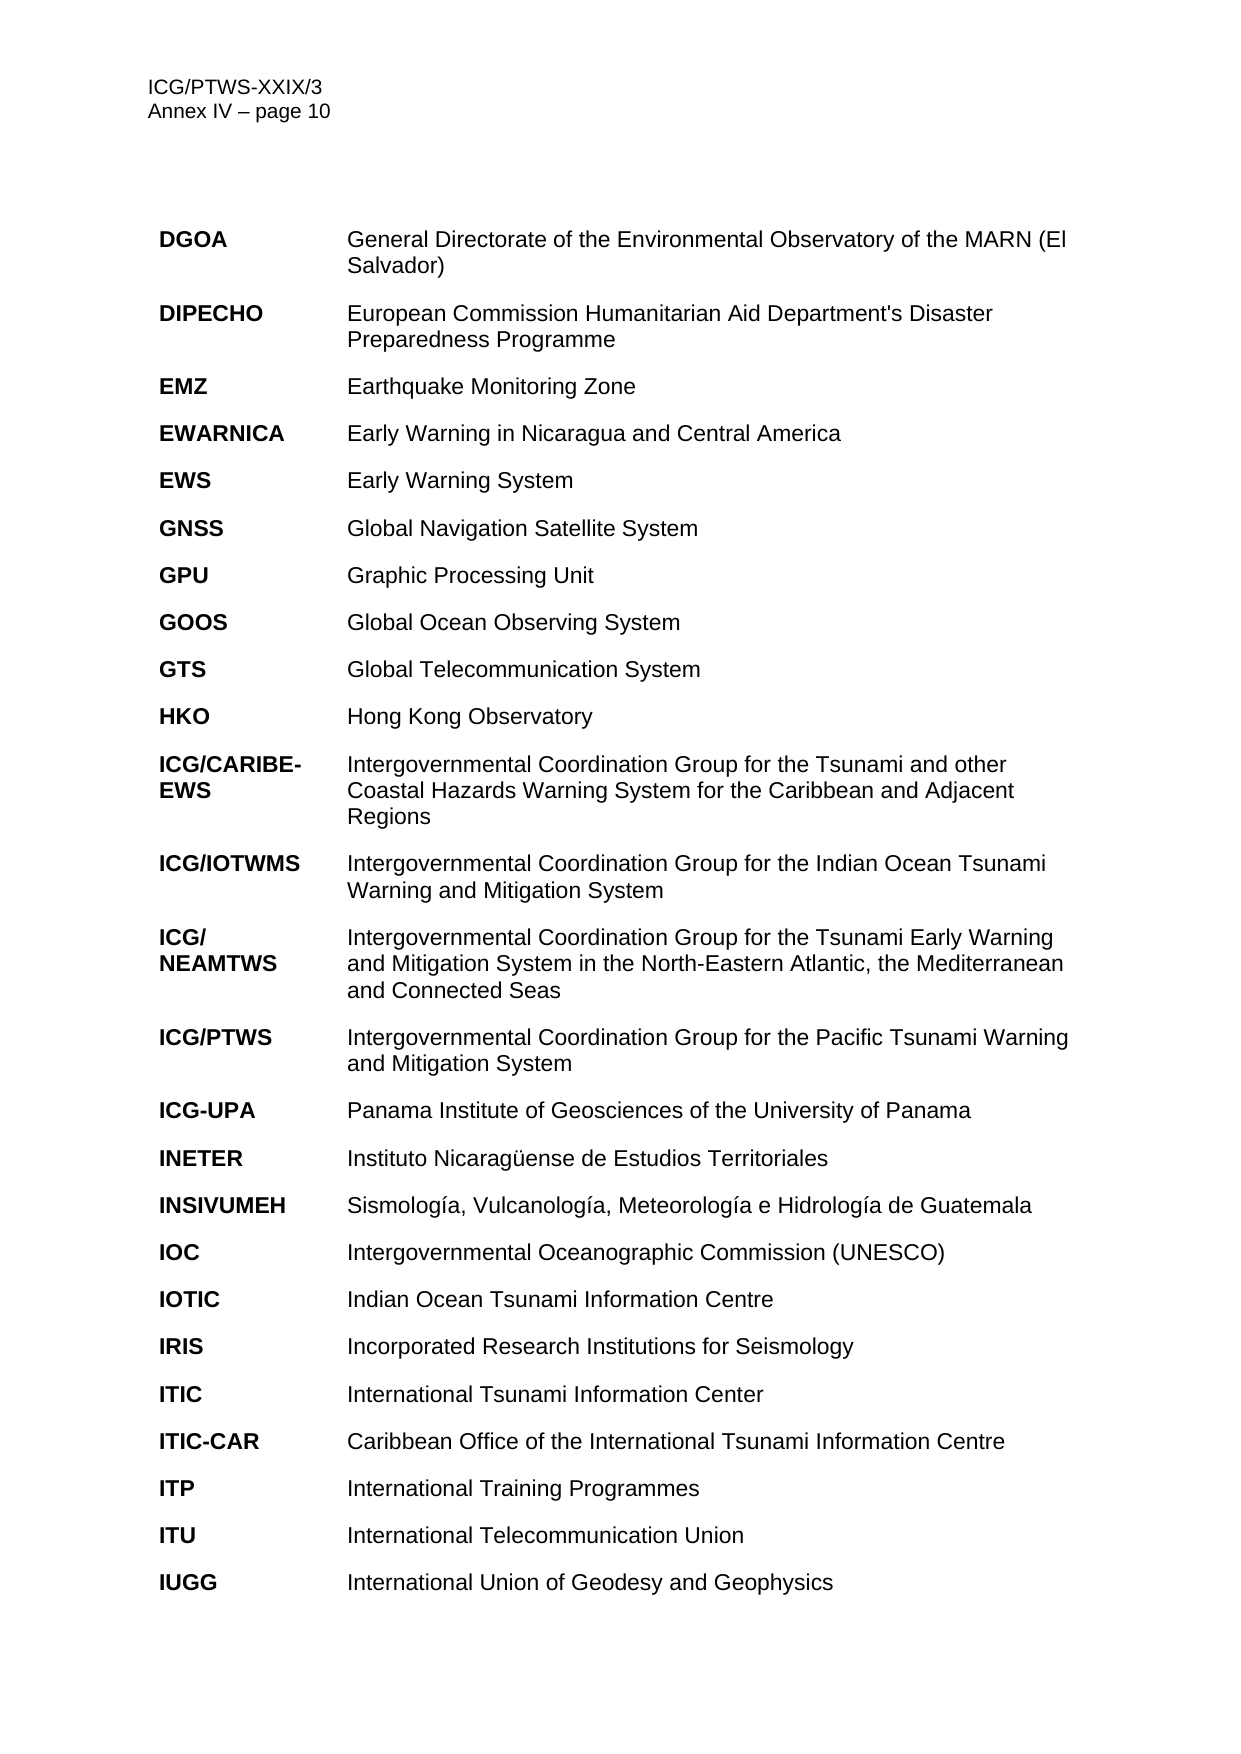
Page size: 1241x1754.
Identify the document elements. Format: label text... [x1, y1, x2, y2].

table_cell INSIVUMEH [148, 1192, 336, 1239]
table_cell EMZ [148, 373, 336, 420]
table_cell Intergovernmental Oceanographic Commission (UNESCO) [336, 1239, 1092, 1286]
table_cell GTS [148, 656, 336, 703]
table_cell Indian Ocean Tsunami Information Centre [336, 1286, 1092, 1333]
table_cell IOTIC [148, 1286, 336, 1333]
table_cell International Training Programmes [336, 1475, 1092, 1522]
table_cell ITU [148, 1522, 336, 1569]
table_cell General Directorate of the Environmental Observatory of the MARN (El Salvador) [336, 226, 1092, 299]
table_cell ITIC [148, 1381, 336, 1428]
table_cell Instituto Nicaragüense de Estudios Territoriales [336, 1145, 1092, 1192]
table_cell Intergovernmental Coordination Group for the Indian Ocean Tsunami Warning and Mitigation System [336, 850, 1092, 924]
table_cell ICG/IOTWMS [148, 850, 336, 924]
table_cell ITIC-CAR [148, 1428, 336, 1475]
table_cell International Tsunami Information Center [336, 1381, 1092, 1428]
table_cell Global Telecommunication System [336, 656, 1092, 703]
table_cell Intergovernmental Coordination Group for the Pacific Tsunami Warning and Mitigation System [336, 1024, 1092, 1097]
table_cell European Commission Humanitarian Aid Department's Disaster Preparedness Programme [336, 300, 1092, 373]
table_cell Intergovernmental Coordination Group for the Tsunami and other Coastal Hazards Warning System for the Caribbean and Adjacent Regions [336, 751, 1092, 850]
table_cell HKO [148, 703, 336, 751]
table_cell GPU [148, 562, 336, 609]
table_cell Global Navigation Satellite System [336, 515, 1092, 562]
table_cell Early Warning System [336, 468, 1092, 514]
table_cell ICG/PTWS [148, 1024, 336, 1097]
table_cell EWS [148, 468, 336, 514]
table_cell GOOS [148, 609, 336, 656]
table_cell IUGG [148, 1569, 336, 1596]
table_cell DGOA [148, 226, 336, 299]
table_cell INETER [148, 1145, 336, 1192]
table_cell Graphic Processing Unit [336, 562, 1092, 609]
table_cell DIPECHO [148, 300, 336, 373]
table_cell International Union of Geodesy and Geophysics [336, 1569, 1092, 1596]
table_cell Intergovernmental Coordination Group for the Tsunami Early Warning and Mitigation System in the North-Eastern Atlantic, the Mediterranean and Connected Seas [336, 924, 1092, 1024]
table_cell ICG-UPA [148, 1098, 336, 1144]
table_cell ICG/NEAMTWS [148, 924, 336, 1024]
table_cell Global Ocean Observing System [336, 609, 1092, 656]
table_cell Panama Institute of Geosciences of the University of Panama [336, 1098, 1092, 1144]
table_cell IRIS [148, 1333, 336, 1381]
table_cell EWARNICA [148, 420, 336, 467]
table_cell Early Warning in Nicaragua and Central America [336, 420, 1092, 467]
table_cell Incorporated Research Institutions for Seismology [336, 1333, 1092, 1381]
table_cell Sismología, Vulcanología, Meteorología e Hidrología de Guatemala [336, 1192, 1092, 1239]
table_cell International Telecommunication Union [336, 1522, 1092, 1569]
table_cell ICG/CARIBE-EWS [148, 751, 336, 850]
table_cell ITP [148, 1475, 336, 1522]
table_cell GNSS [148, 515, 336, 562]
table_cell Earthquake Monitoring Zone [336, 373, 1092, 420]
table_cell Hong Kong Observatory [336, 703, 1092, 751]
table_cell IOC [148, 1239, 336, 1286]
table_cell Caribbean Office of the International Tsunami Information Centre [336, 1428, 1092, 1475]
